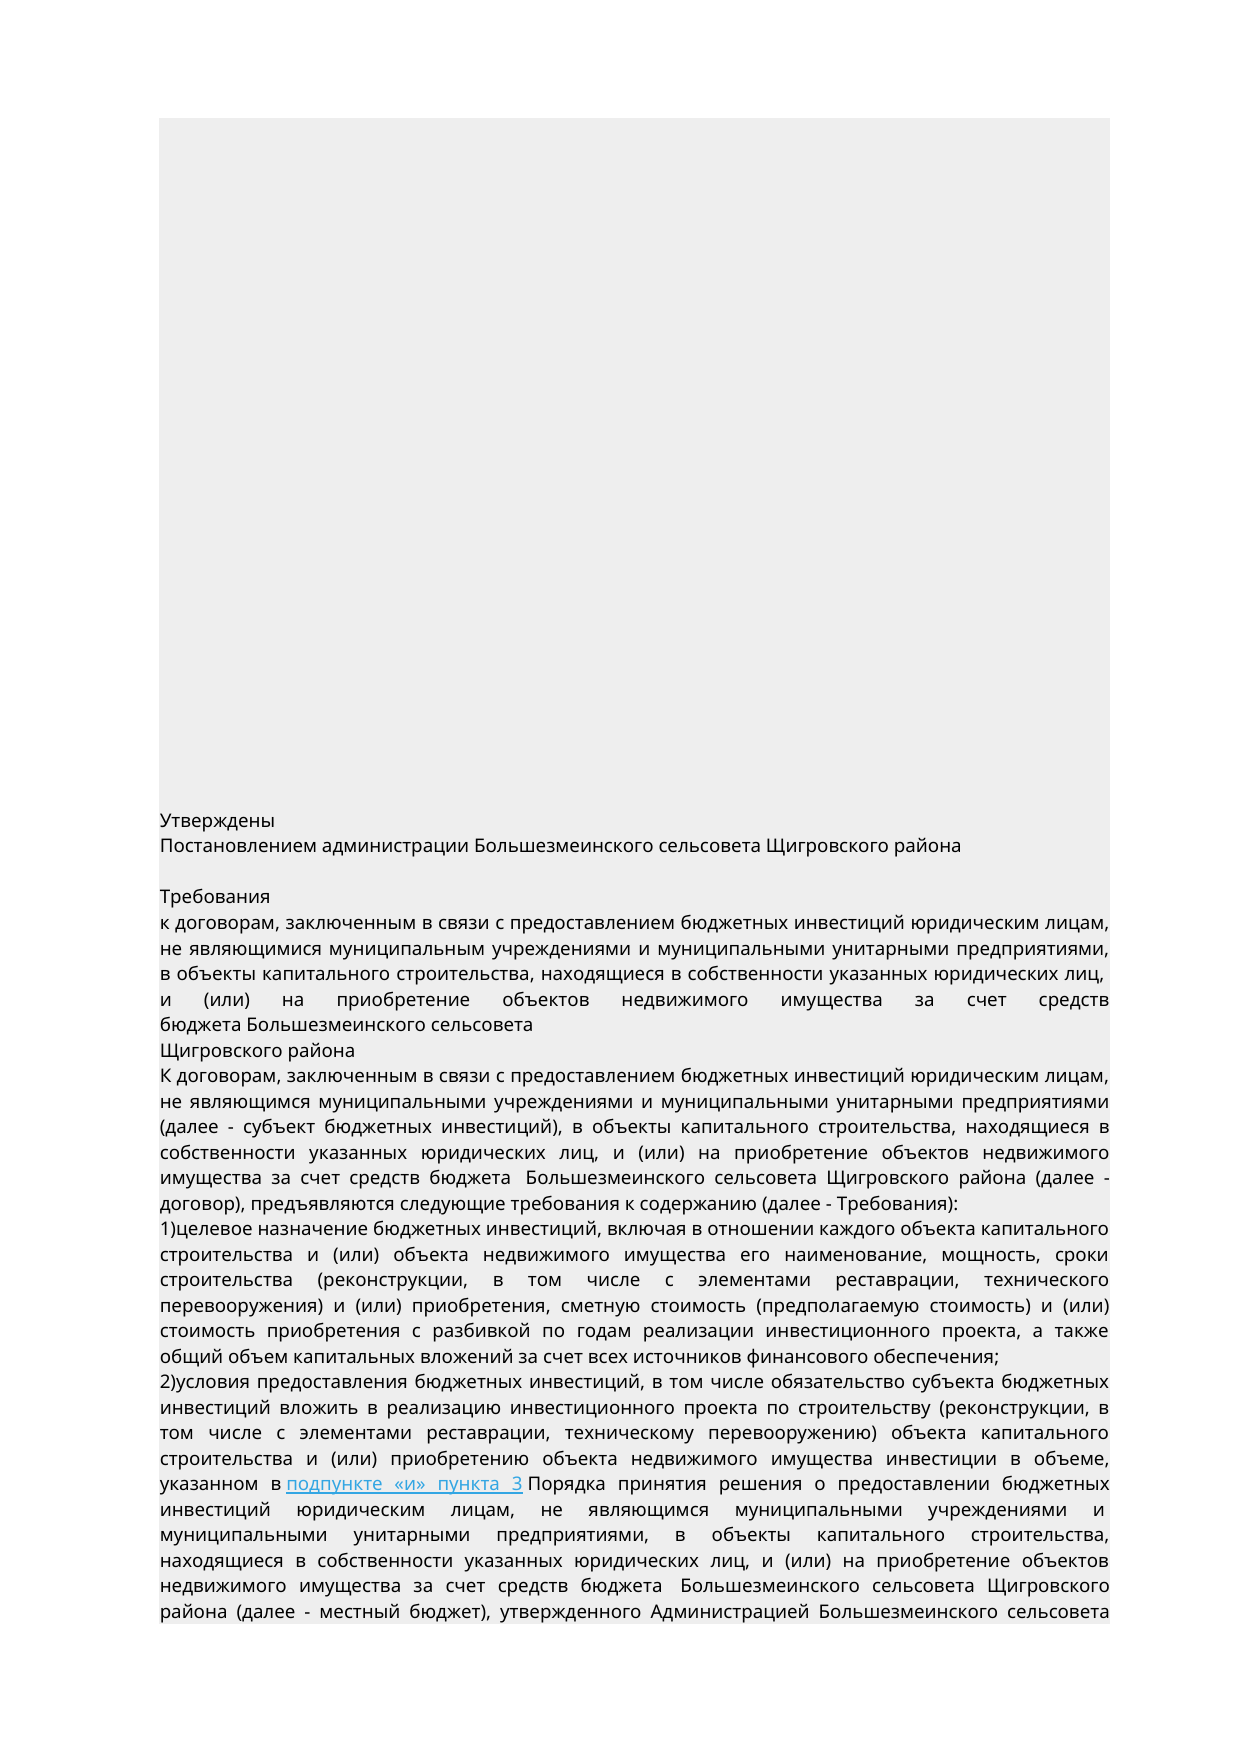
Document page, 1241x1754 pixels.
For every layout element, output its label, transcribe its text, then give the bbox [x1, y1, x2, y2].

text Щигровского района [159, 1037, 1110, 1062]
text Требования [159, 884, 1110, 909]
text 1)целевое назначение бюджетных инвестиций, включая в отношении каждого объекта капитального строительства и (или) объекта недвижимого имущества его наименование, мощность, сроки строительства (реконструкции, в том числе с элементами реставрации, технического перевооружения) и (или) приобретения, сметную стоимость (предполагаемую стоимость) и (или) стоимость приобретения с разбивкой по годам реализации инвестиционного проекта, а также общий объем капитальных вложений за счет всех источников финансового обеспечения; [159, 1216, 1110, 1369]
text К договорам, заключенным в связи с предоставлением бюджетных инвестиций юридическим лицам, не являющимся муниципальными учреждениями и муниципальными унитарными предприятиями (далее - субъект бюджетных инвестиций), в объекты капитального строительства, находящиеся в собственности указанных юридических лиц, и (или) на приобретение объектов недвижимого имущества за счет средств бюджета Большезмеинского сельсовета Щигровского района (далее - договор), предъявляются следующие требования к содержанию (далее - Требования): [159, 1062, 1110, 1216]
text Постановлением администрации Большезмеинского сельсовета Щигровского района [159, 833, 1110, 858]
text Утверждены [159, 807, 1110, 833]
text к договорам, заключенным в связи с предоставлением бюджетных инвестиций юридическим лицам, не являющимися муниципальным учреждениями и муниципальными унитарными предприятиями, в объекты капитального строительства, находящиеся в собственности указанных юридических лиц, и (или) на приобретение объектов недвижимого имущества за счет средств бюджета Большезмеинского сельсовета [159, 909, 1110, 1037]
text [159, 1369, 1110, 1624]
